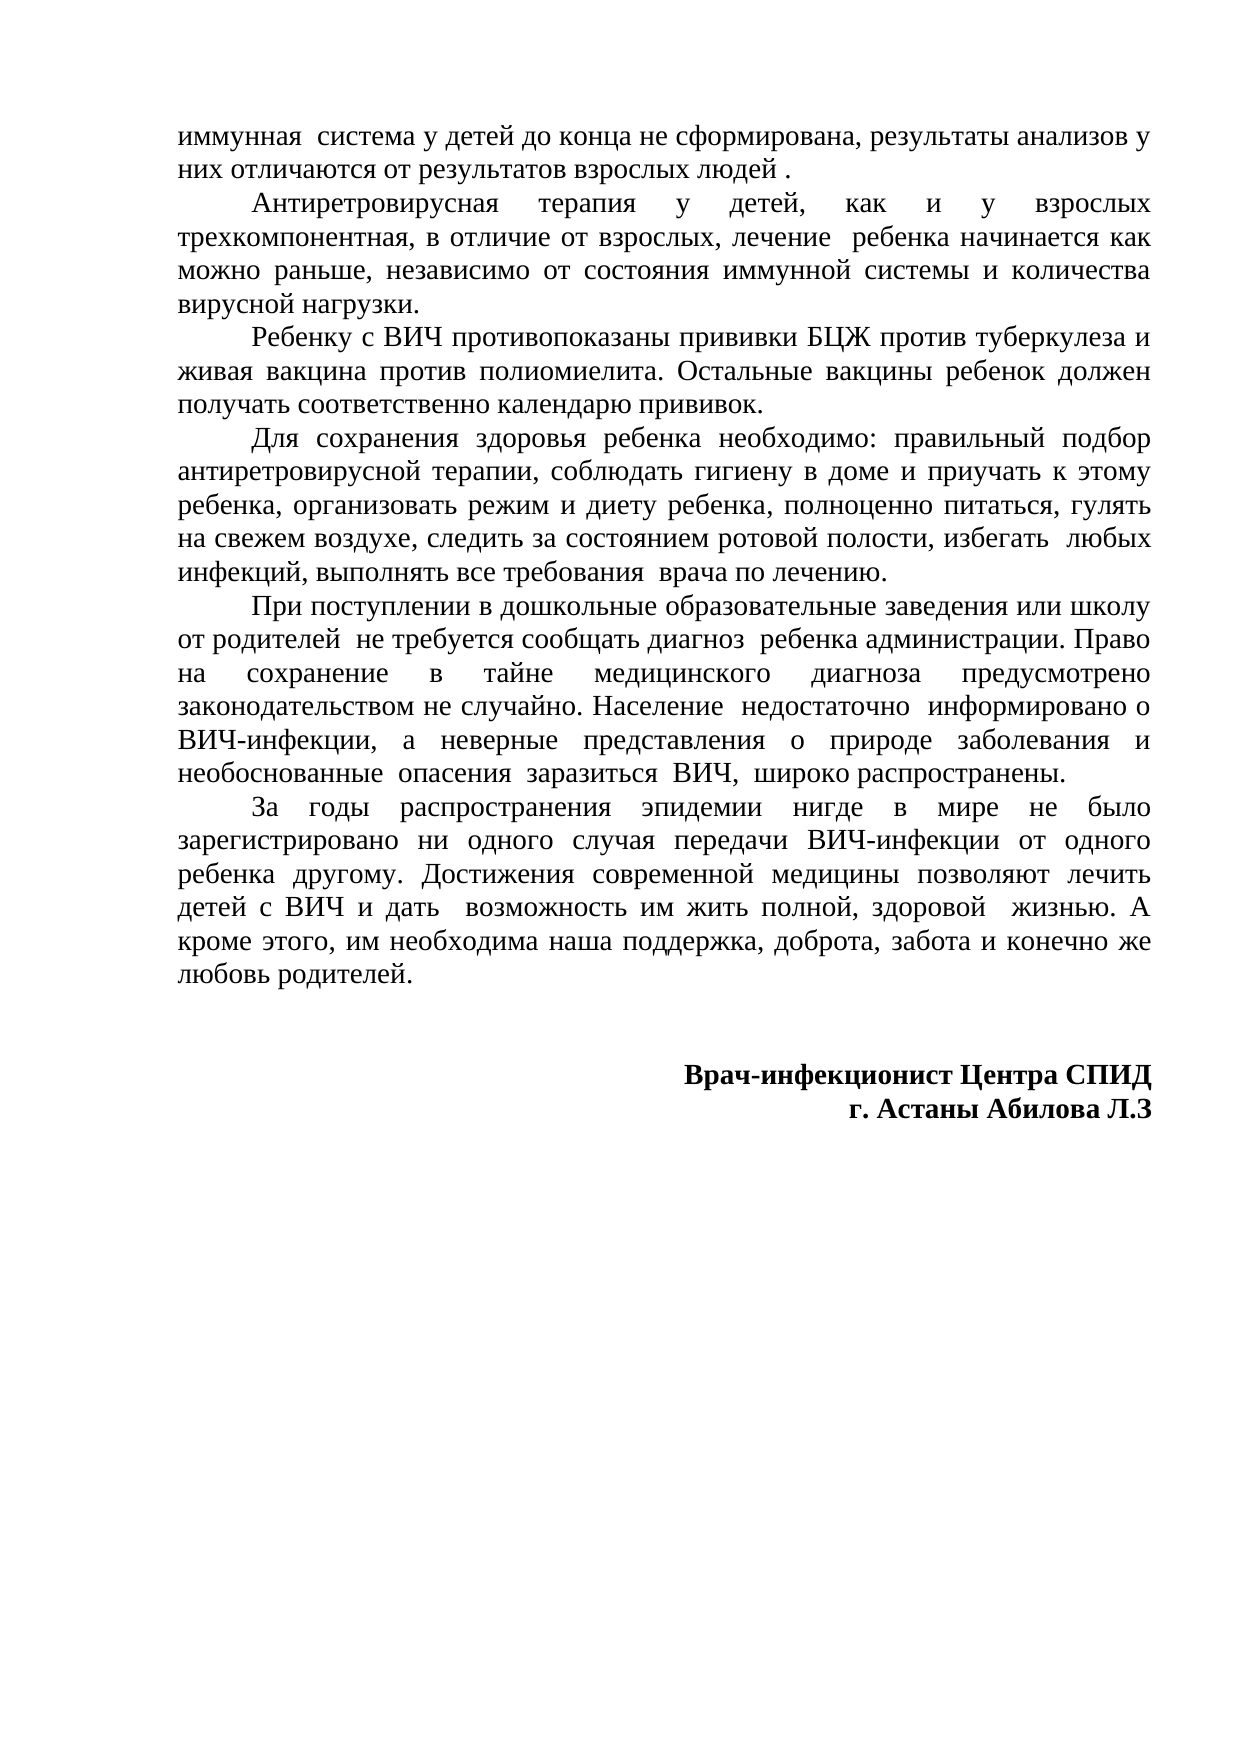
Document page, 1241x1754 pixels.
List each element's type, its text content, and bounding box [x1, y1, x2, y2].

text Ребенку с ВИЧ противопоказаны прививки БЦЖ против туберкулеза и живая вакцина против полиомиелита. Остальные вакцины ребенок должен получать соответственно календарю прививок. [177, 319, 1152, 420]
text г. Астаны Абилова Л.З [177, 1091, 1152, 1124]
text При поступлении в дошкольные образовательные заведения или школу от родителей не требуется сообщать диагноз ребенка администрации. Право на сохранение в тайне медицинского диагноза предусмотрено законодательством не случайно. Население недостаточно информировано о ВИЧ-инфекции, а неверные представления о природе заболевания и необоснованные опасения заразиться ВИЧ, широко распространены. [177, 588, 1152, 789]
text За годы распространения эпидемии нигде в мире не было зарегистрировано ни одного случая передачи ВИЧ-инфекции от одного ребенка другому. Достижения современной медицины позволяют лечить детей с ВИЧ и дать возможность им жить полной, здоровой жизнью. А кроме этого, им необходима наша поддержка, доброта, забота и конечно же любовь родителей. [177, 789, 1152, 990]
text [177, 118, 1152, 185]
text Для сохранения здоровья ребенка необходимо: правильный подбор антиретровирусной терапии, соблюдать гигиену в доме и приучать к этому ребенка, организовать режим и диету ребенка, полноценно питаться, гулять на свежем воздухе, следить за состоянием ротовой полости, избегать любых инфекций, выполнять все требования врача по лечению. [177, 420, 1152, 588]
text Антиретровирусная терапия у детей, как и у взрослых трехкомпонентная, в отличие от взрослых, лечение ребенка начинается как можно раньше, независимо от состояния иммунной системы и количества вирусной нагрузки. [177, 185, 1152, 319]
text Врач-инфекционист Центра СПИД [177, 1057, 1152, 1091]
